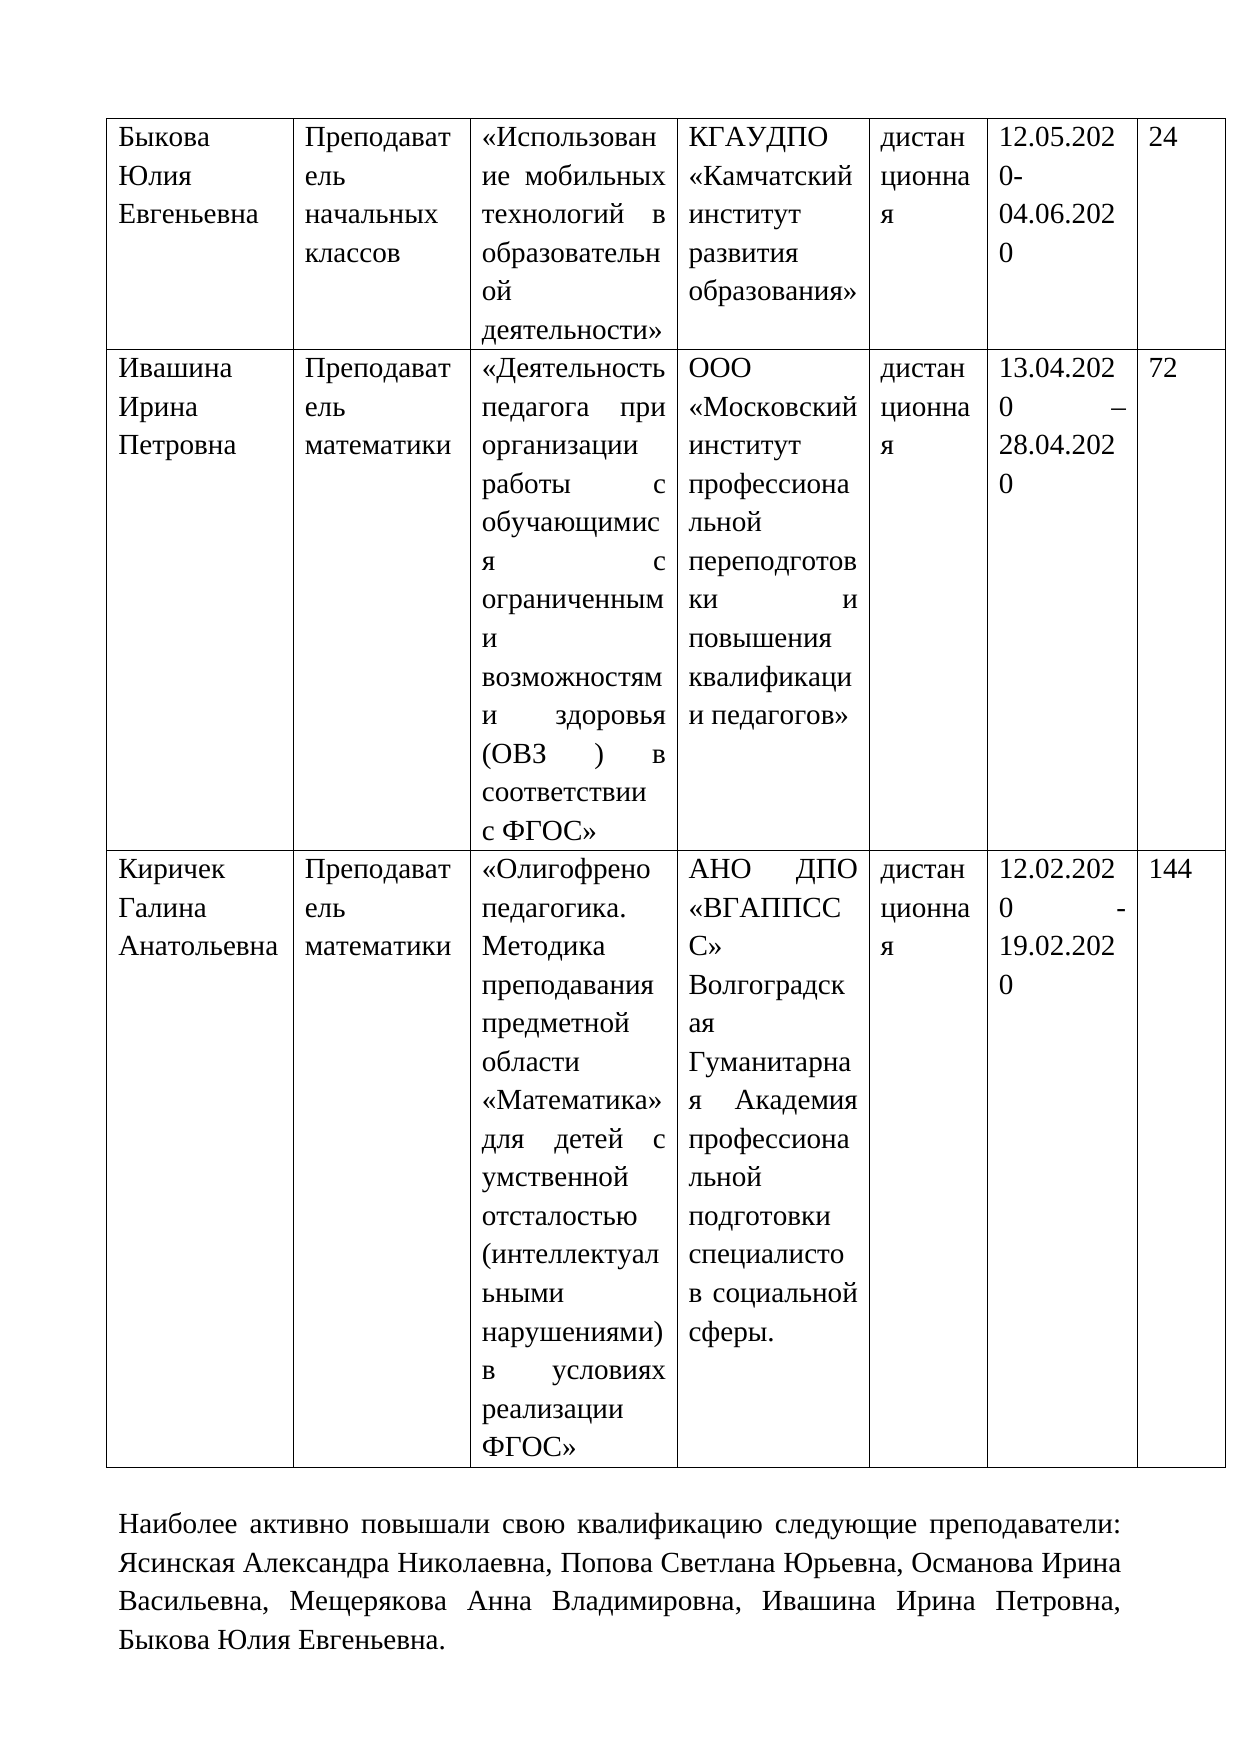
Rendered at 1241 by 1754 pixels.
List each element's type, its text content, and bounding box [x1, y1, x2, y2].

table_cell Преподаватель математики [294, 350, 470, 850]
table_cell Киричек Галина Анатольевна [107, 851, 293, 1467]
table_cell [294, 119, 470, 349]
table_cell 72 [1138, 350, 1225, 850]
table_cell Ивашина Ирина Петровна [107, 350, 293, 850]
table_cell 24 [1138, 119, 1225, 349]
table_cell ООО «Московский институт профессиональной переподготовки и повышения квалификации педагогов» [678, 350, 869, 850]
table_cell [678, 119, 869, 349]
text Наиболее активно повышали свою квалификацию следующие преподаватели: Ясинская Александра Николаевна, Попова Светлана Юрьевна, Османова Ирина Васильевна, Мещерякова Анна Владимировна, Ивашина Ирина Петровна, Быкова Юлия Евгеньевна. [118, 1506, 1122, 1656]
table_cell АНО ДПО «ВГАППССС» Волгоградская Гуманитарная Академия профессиональной подготовки специалистов социальной сферы. [678, 851, 869, 1467]
table_cell 13.04.2020 – 28.04.2020 [988, 350, 1137, 850]
table_cell 12.05.2020-04.06.2020 [988, 119, 1137, 349]
table_cell Преподаватель математики [294, 851, 470, 1467]
table_cell 12.02.2020 -19.02.2020 [988, 851, 1137, 1467]
table_cell 144 [1138, 851, 1225, 1467]
table_cell «Деятельность педагога при организации работы с обучающимися с ограниченными возможностями здоровья (ОВЗ ) в соответствии с ФГОС» [471, 350, 677, 850]
table_cell дистанционная [870, 119, 987, 349]
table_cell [107, 119, 293, 349]
table_cell «Олигофренопедагогика. Методика преподавания предметной области «Математика» для детей с умственной отсталостью (интеллектуальными нарушениями) в условиях реализации ФГОС» [471, 851, 677, 1467]
table_cell «Использование мобильных технологий в образовательной деятельности» [471, 119, 677, 349]
table_cell дистанционная [870, 350, 987, 850]
table_cell дистанционная [870, 851, 987, 1467]
